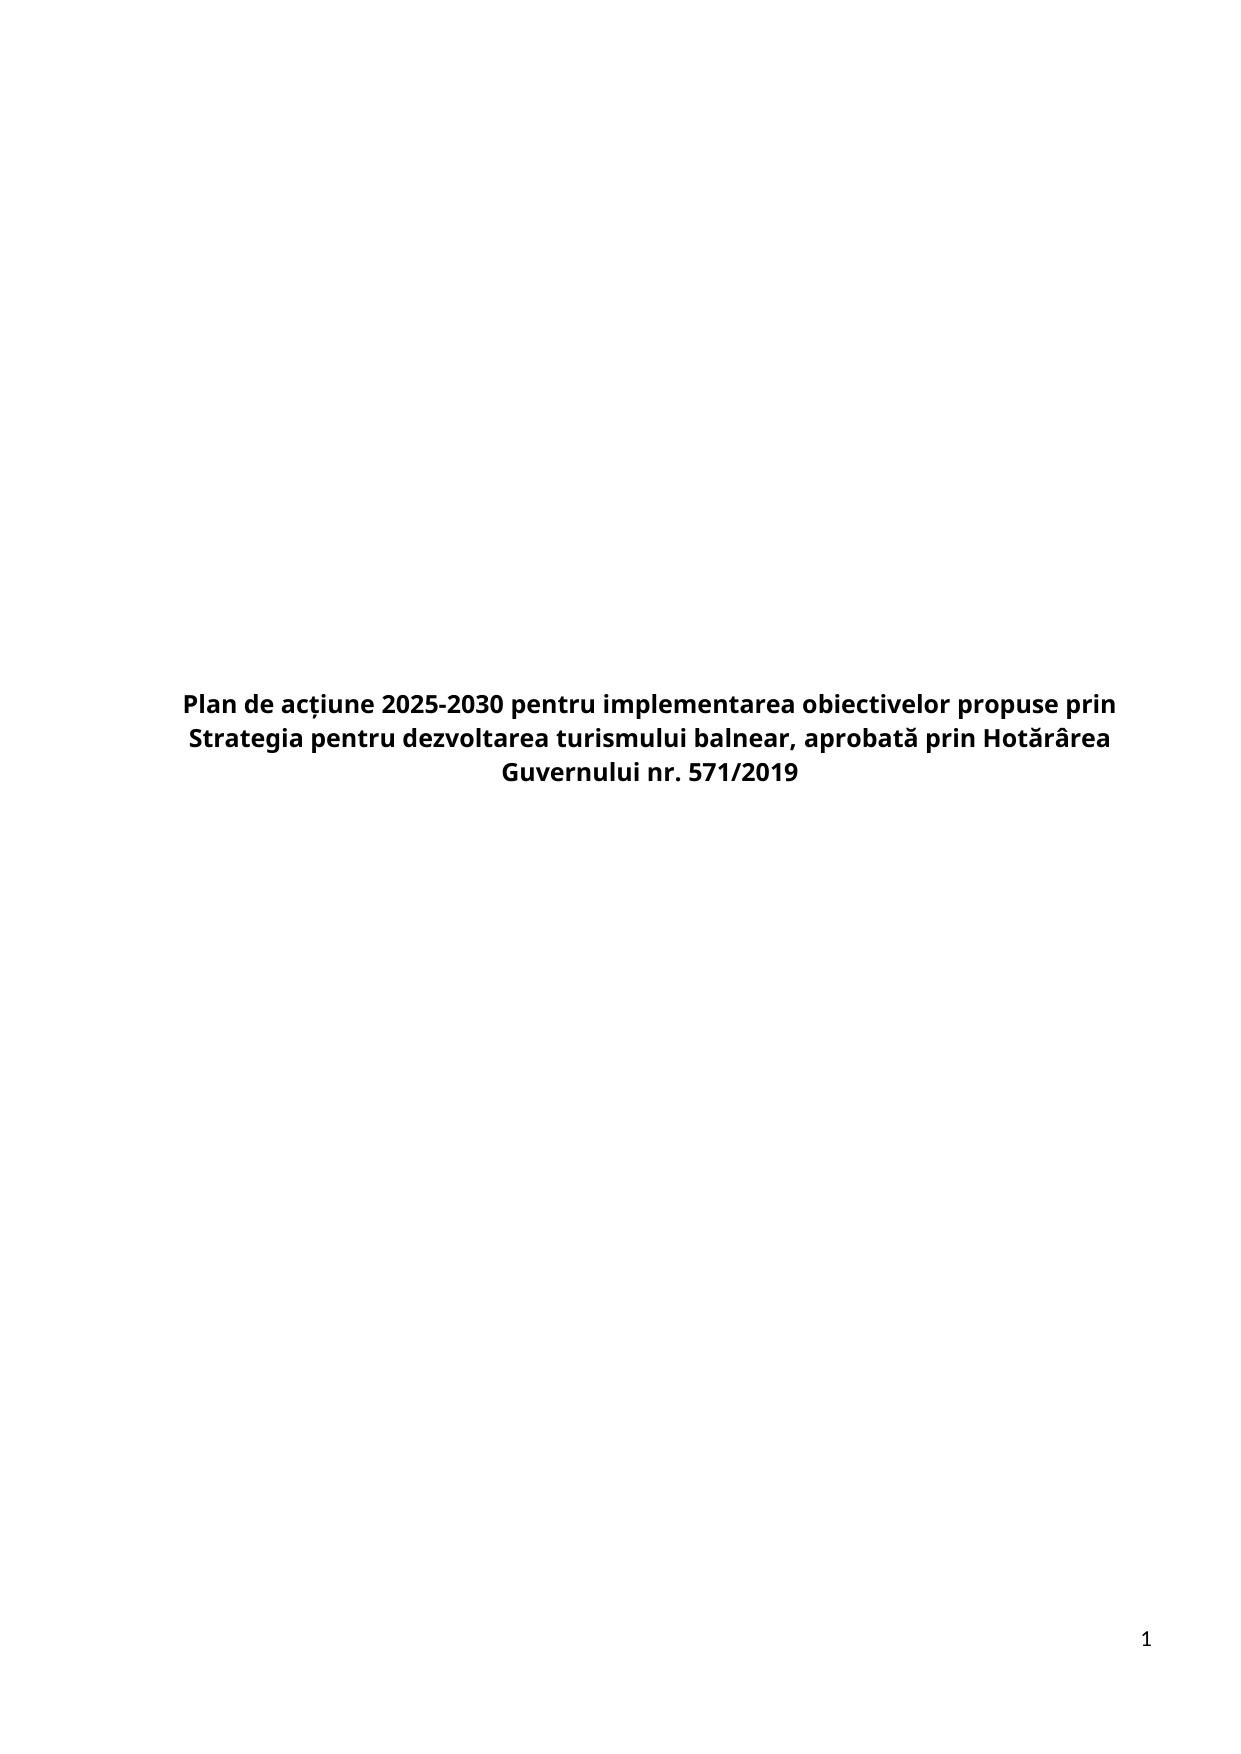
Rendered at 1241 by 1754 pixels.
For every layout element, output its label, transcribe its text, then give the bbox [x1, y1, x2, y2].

text Plan de acțiune 2025-2030 pentru implementarea obiectivelor propuse prin Strategia pentru dezvoltarea turismului balnear, aprobată prin Hotărârea Guvernului nr. 571/2019 [148, 687, 1152, 789]
